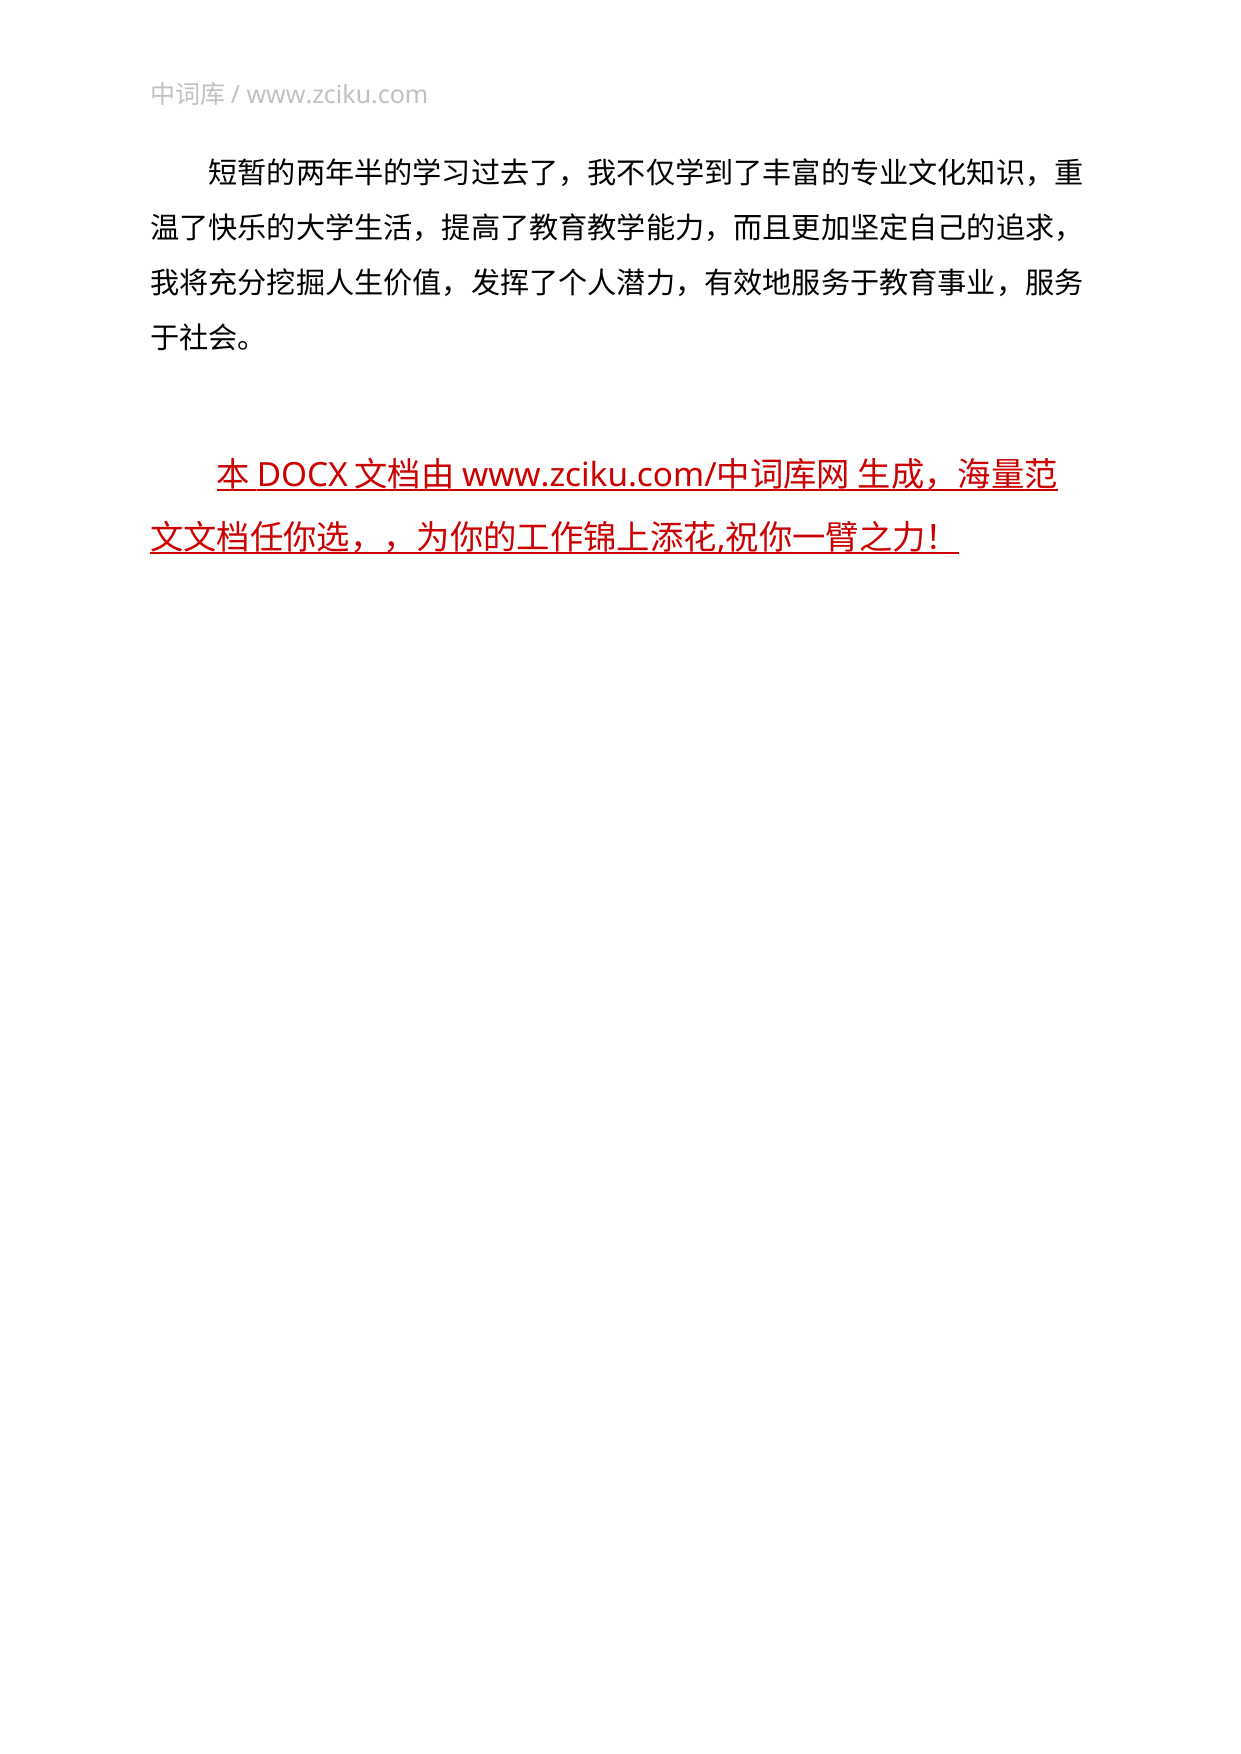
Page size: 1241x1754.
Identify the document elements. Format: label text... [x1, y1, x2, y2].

text 短暂的两年半的学习过去了，我不仅学到了丰富的专业文化知识，重温了快乐的大学生活，提高了教育教学能力，而且更加坚定自己的追求，我将充分挖掘人生价值，发挥了个人潜力，有效地服务于教育事业，服务于社会。 [150, 150, 1090, 357]
text 本DOCX文档由 www.zciku.com/中词库网 生成，海量范文文档任你选，，为你的工作锦上添花,祝你一臂之力！ [150, 448, 1090, 559]
